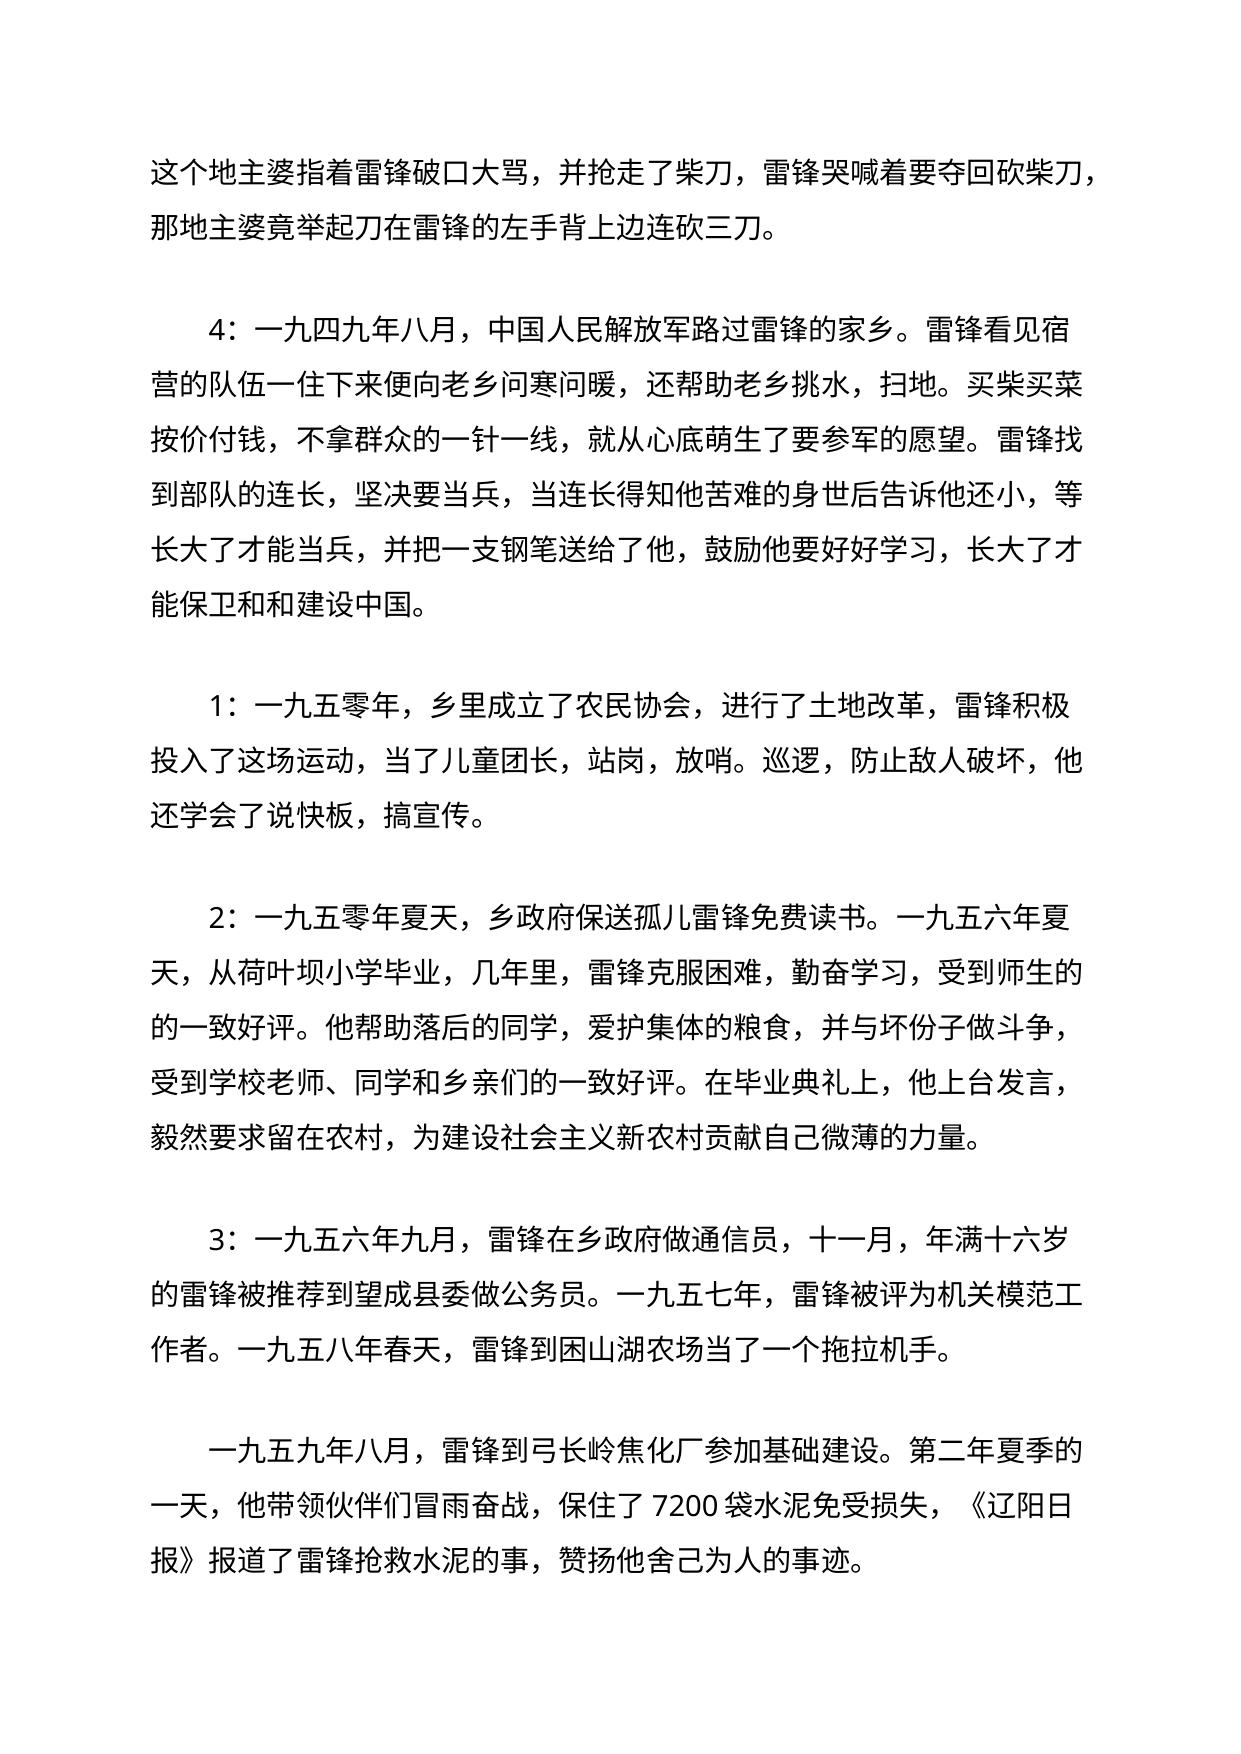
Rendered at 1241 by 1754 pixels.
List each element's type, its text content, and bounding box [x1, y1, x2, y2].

text 2：一九五零年夏天，乡政府保送孤儿雷锋免费读书。一九五六年夏天，从荷叶坝小学毕业，几年里，雷锋克服困难，勤奋学习，受到师生的的一致好评。他帮助落后的同学，爱护集体的粮食，并与坏份子做斗争，受到学校老师、同学和乡亲们的一致好评。在毕业典礼上，他上台发言，毅然要求留在农村，为建设社会主义新农村贡献自己微薄的力量。 [150, 895, 1090, 1157]
text 4：一九四九年八月，中国人民解放军路过雷锋的家乡。雷锋看见宿营的队伍一住下来便向老乡问寒问暖，还帮助老乡挑水，扫地。买柴买菜按价付钱，不拿群众的一针一线，就从心底萌生了要参军的愿望。雷锋找到部队的连长，坚决要当兵，当连长得知他苦难的身世后告诉他还小，等长大了才能当兵，并把一支钢笔送给了他，鼓励他要好好学习，长大了才能保卫和和建设中国。 [150, 307, 1090, 623]
text 1：一九五零年，乡里成立了农民协会，进行了土地改革，雷锋积极投入了这场运动，当了儿童团长，站岗，放哨。巡逻，防止敌人破坏，他还学会了说快板，搞宣传。 [150, 683, 1090, 835]
text 3：一九五六年九月，雷锋在乡政府做通信员，十一月，年满十六岁的雷锋被推荐到望成县委做公务员。一九五七年，雷锋被评为机关模范工作者。一九五八年春天，雷锋到困山湖农场当了一个拖拉机手。 [150, 1216, 1090, 1368]
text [150, 150, 1090, 247]
text 一九五九年八月，雷锋到弓长岭焦化厂参加基础建设。第二年夏季的一天，他带领伙伴们冒雨奋战，保住了7200袋水泥免受损失，《辽阳日报》报道了雷锋抢救水泥的事，赞扬他舍己为人的事迹。 [150, 1428, 1090, 1580]
